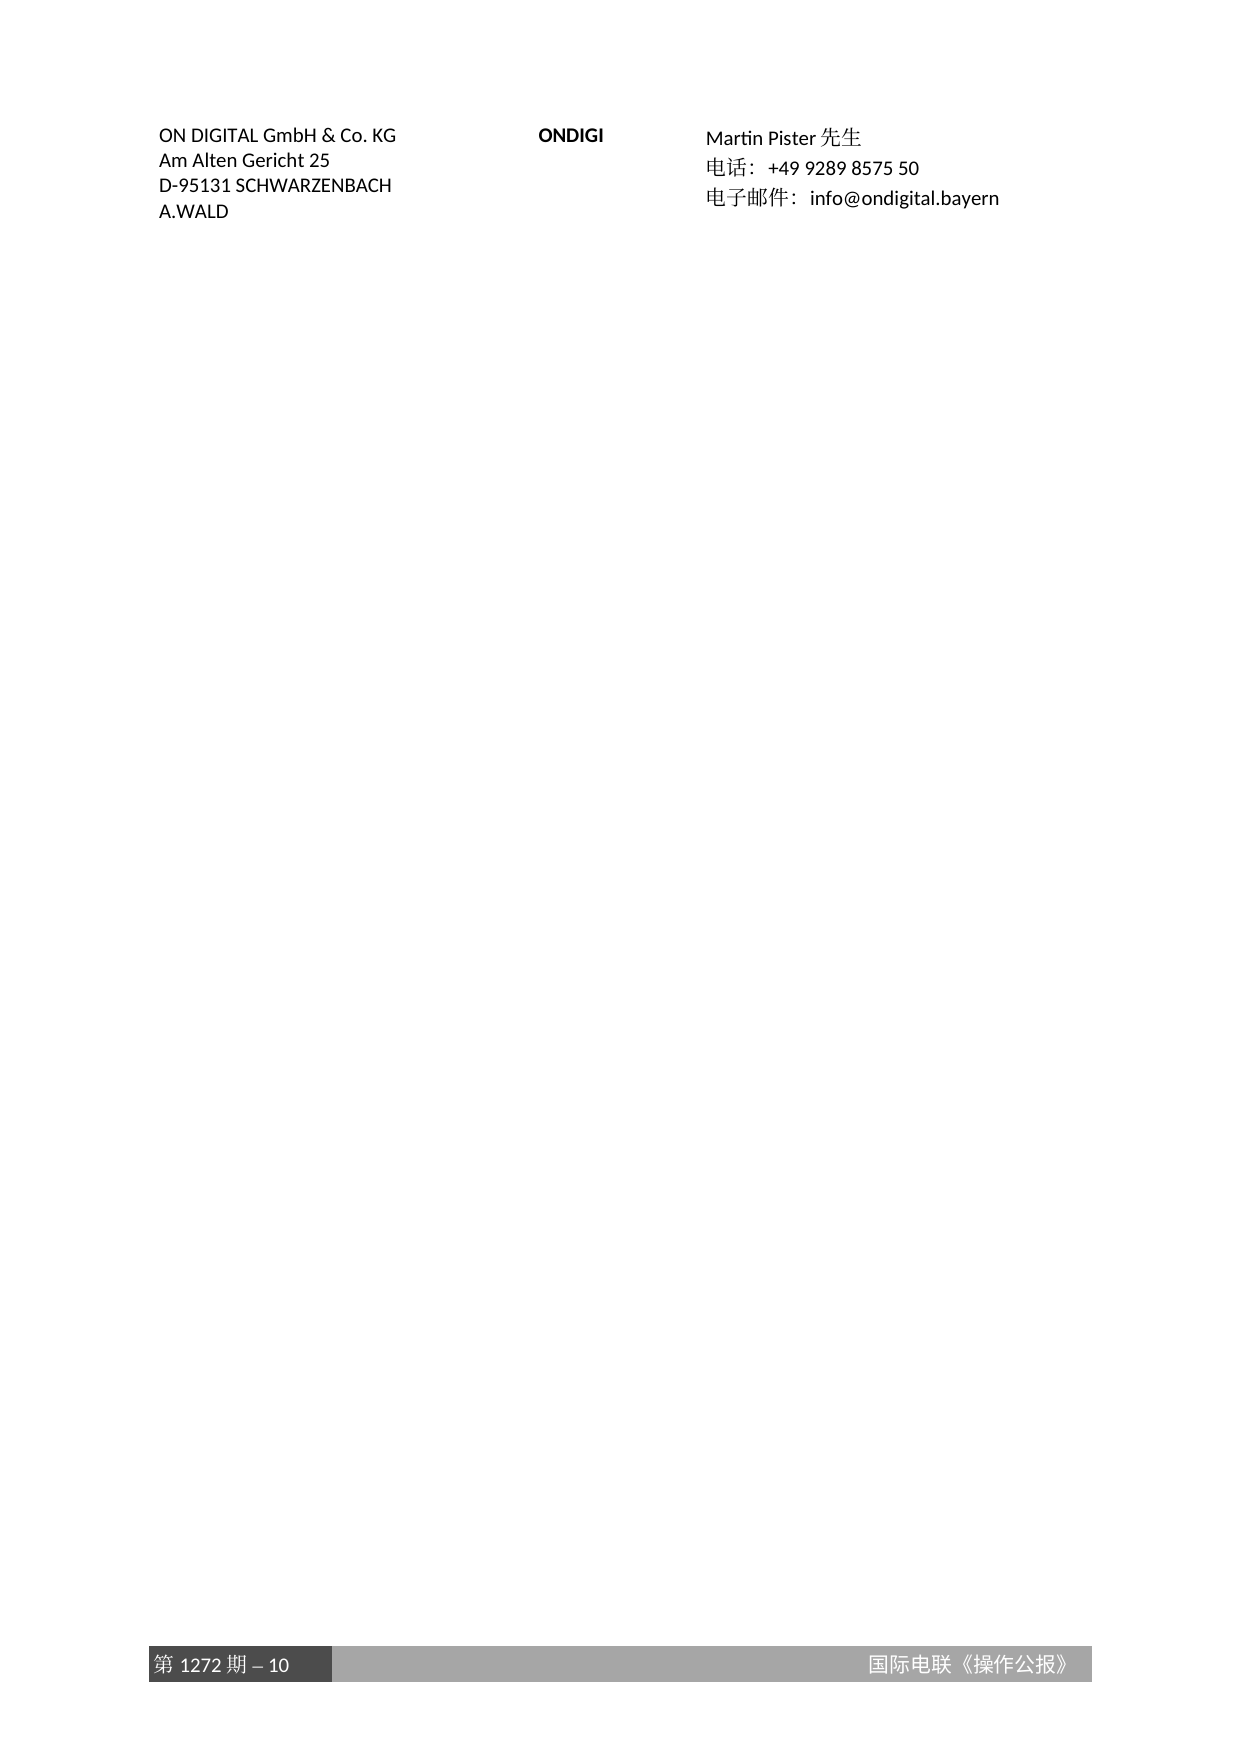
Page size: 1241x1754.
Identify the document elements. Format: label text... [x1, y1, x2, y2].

table_header Martin Pister先生 电话：+49 9289 8575 50 电子邮件：info@ondigital.bayern [694, 113, 1092, 232]
table_header ON DIGITAL GmbH & Co. KG Am Alten Gericht 25 D-95131 SCHWARZENBACH A.WALD [148, 113, 448, 232]
table_header ONDIGI [448, 113, 694, 232]
